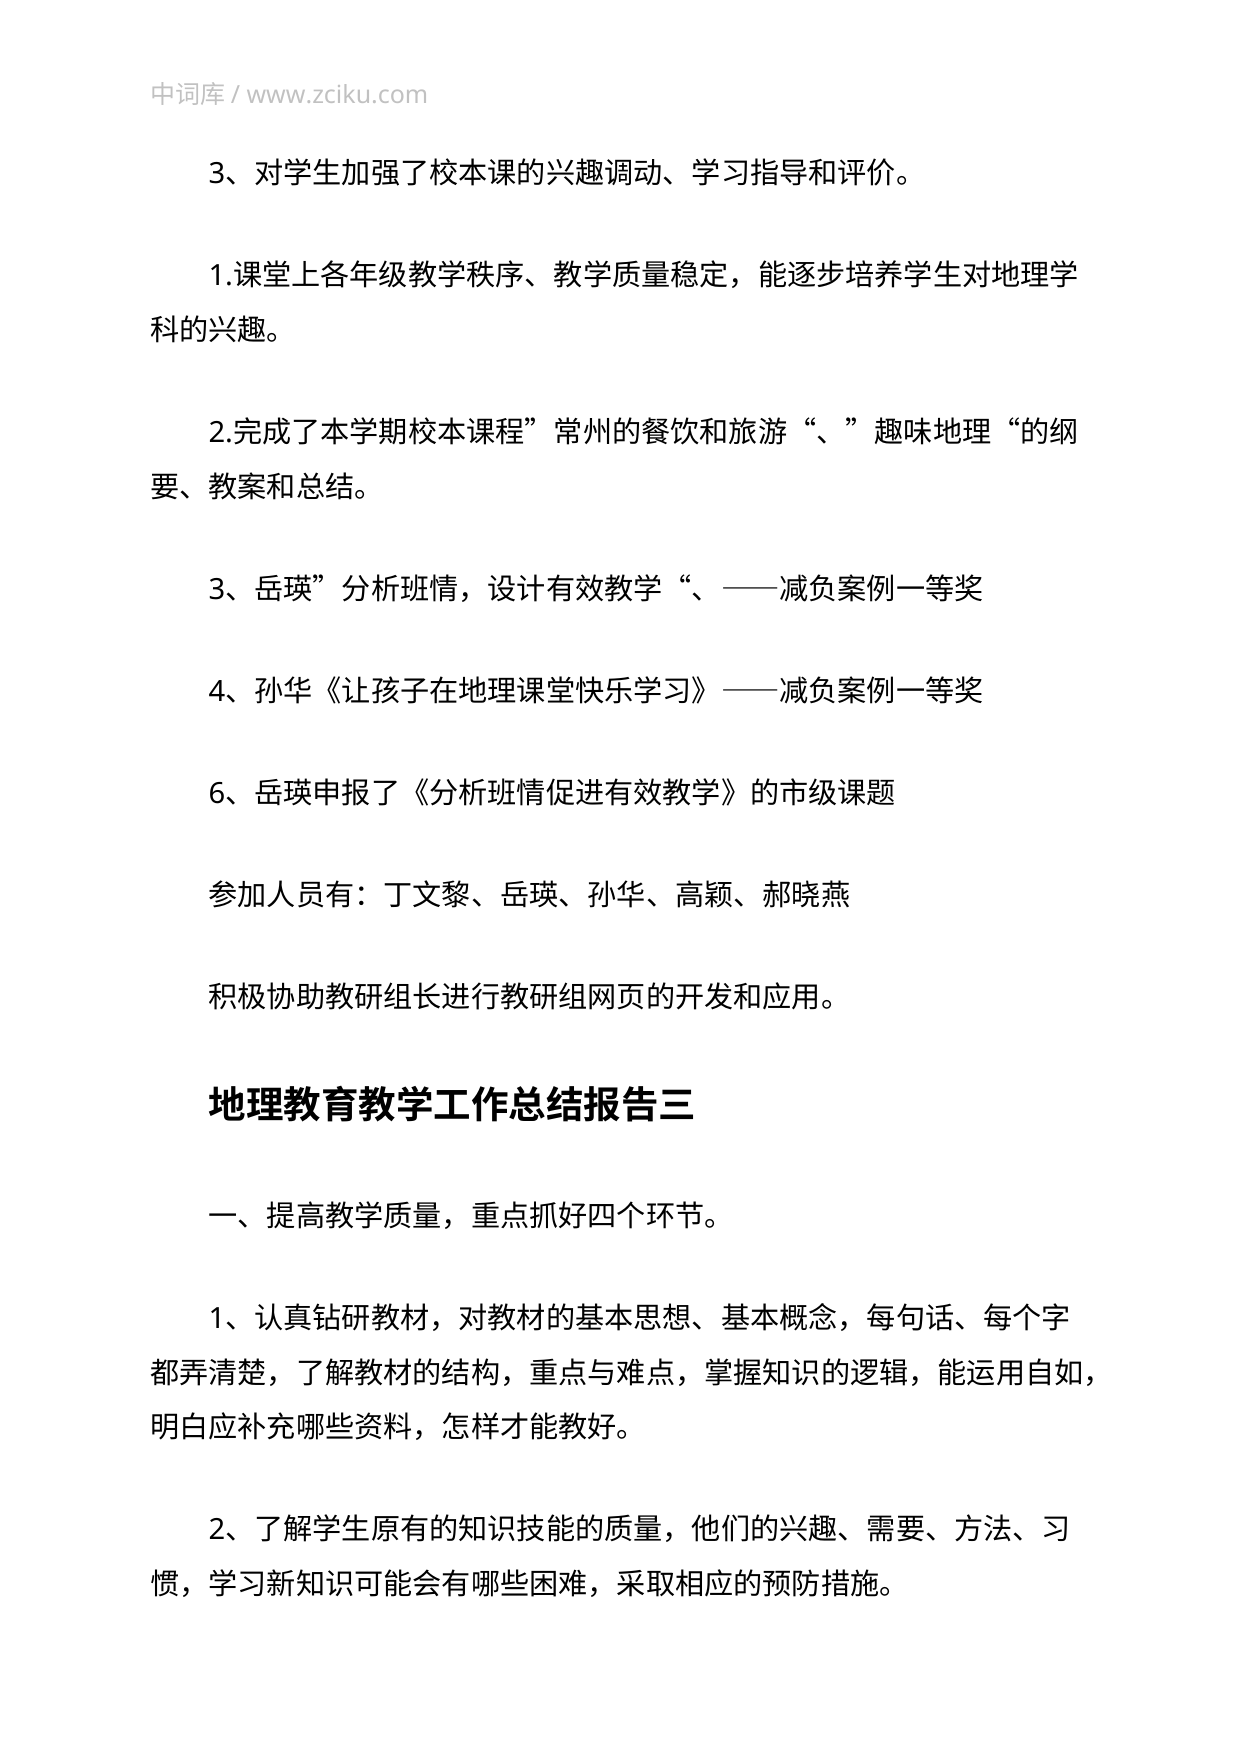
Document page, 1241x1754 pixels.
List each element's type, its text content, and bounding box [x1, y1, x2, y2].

text 地理教育教学工作总结报告三 [150, 1075, 1090, 1129]
text 2.完成了本学期校本课程”常州的餐饮和旅游“、”趣味地理“的纲要、教案和总结。 [150, 409, 1090, 506]
text 一、提高教学质量，重点抓好四个环节。 [150, 1192, 1090, 1235]
text 3、岳瑛”分析班情，设计有效教学“、――减负案例一等奖 [150, 566, 1090, 608]
text 6、岳瑛申报了《分析班情促进有效教学》的市级课题 [150, 769, 1090, 812]
text 1、认真钻研教材，对教材的基本思想、基本概念，每句话、每个字都弄清楚，了解教材的结构，重点与难点，掌握知识的逻辑，能运用自如，明白应补充哪些资料，怎样才能教好。 [150, 1294, 1090, 1446]
text 3、对学生加强了校本课的兴趣调动、学习指导和评价。 [150, 150, 1090, 192]
text 4、孙华《让孩子在地理课堂快乐学习》――减负案例一等奖 [150, 667, 1090, 710]
text 参加人员有：丁文黎、岳瑛、孙华、高颖、郝晓燕 [150, 871, 1090, 914]
text 2、了解学生原有的知识技能的质量，他们的兴趣、需要、方法、习惯，学习新知识可能会有哪些困难，采取相应的预防措施。 [150, 1506, 1090, 1603]
text 积极协助教研组长进行教研组网页的开发和应用。 [150, 973, 1090, 1016]
text 1.课堂上各年级教学秩序、教学质量稳定，能逐步培养学生对地理学科的兴趣。 [150, 252, 1090, 349]
